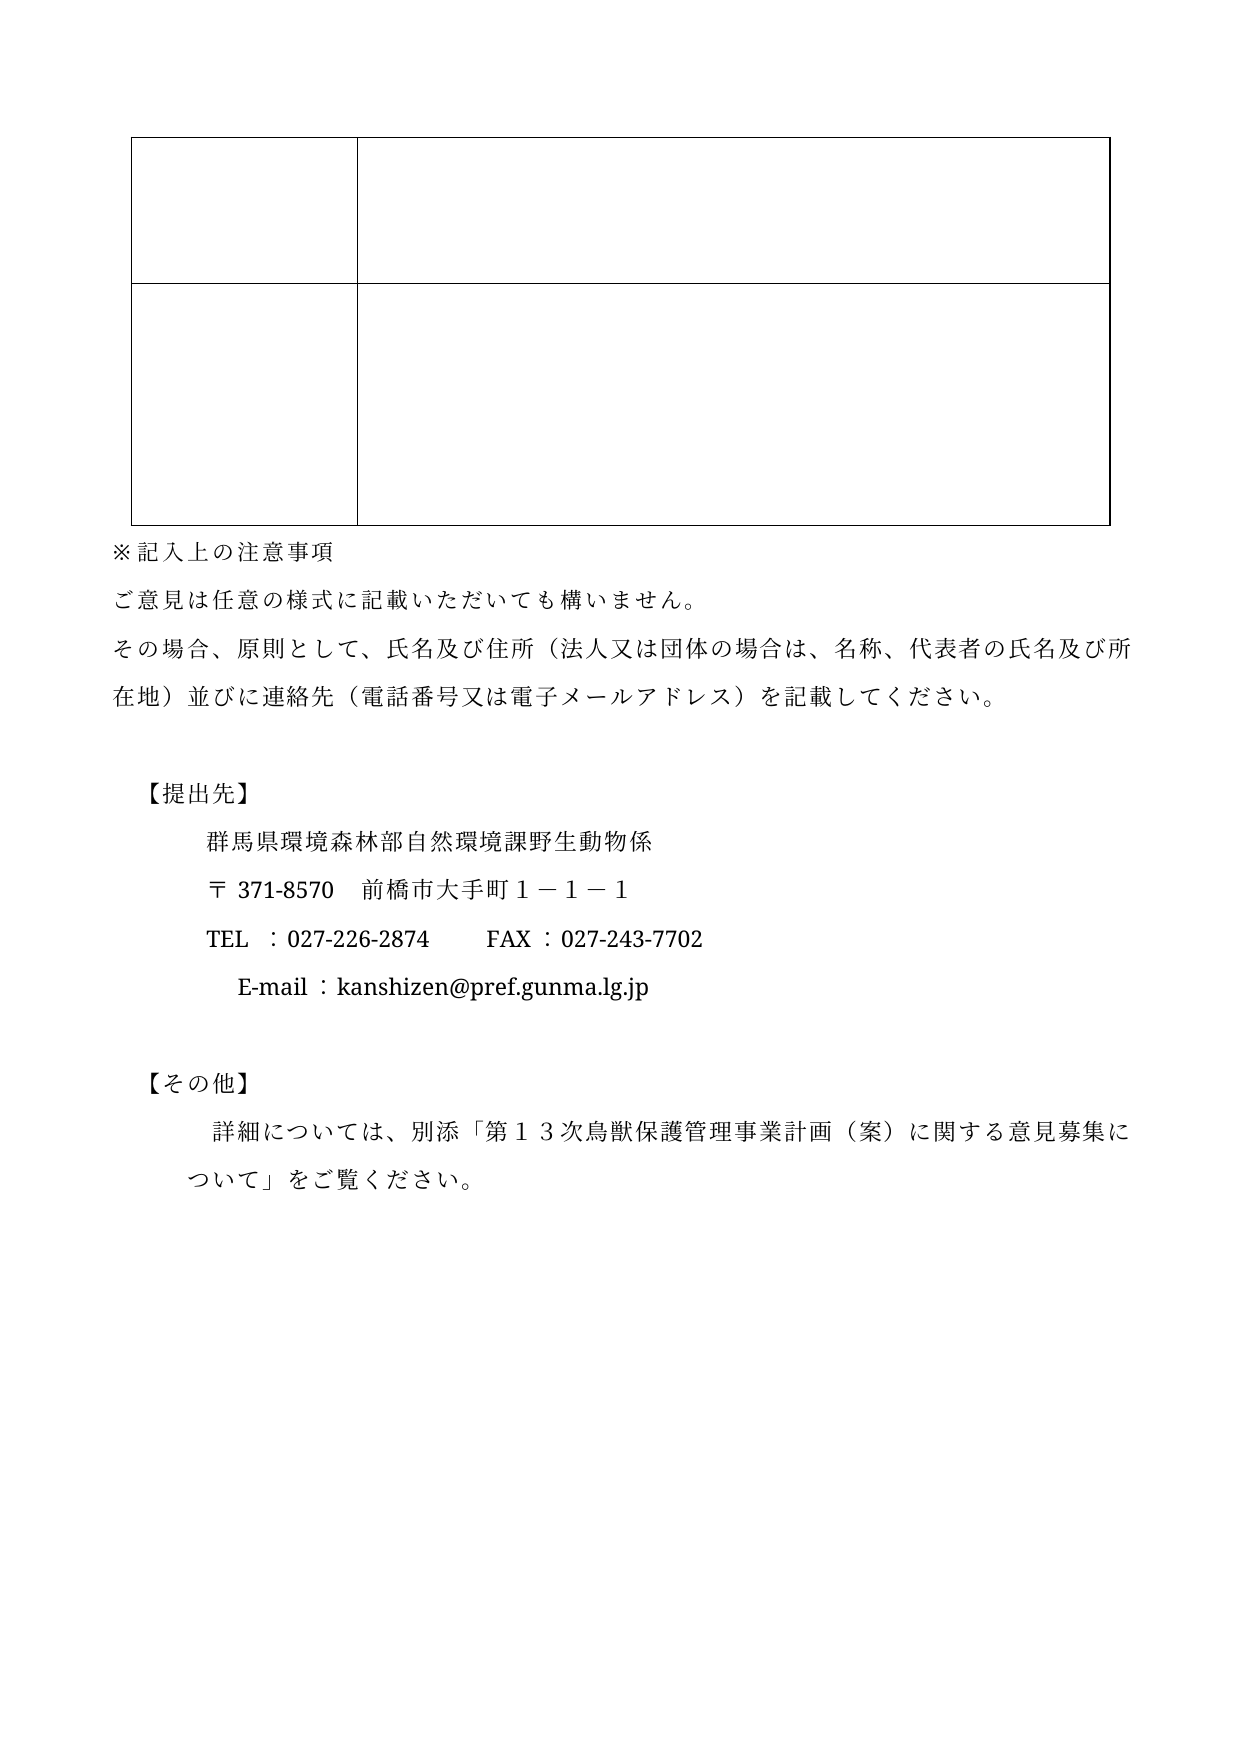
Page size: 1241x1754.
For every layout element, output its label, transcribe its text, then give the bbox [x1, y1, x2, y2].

text E-mail：kanshizen@pref.gunma.lg.jp [113, 961, 1133, 1010]
text 〒371-8570 前橋市大手町１－１－１ [113, 865, 1133, 913]
table_cell [132, 284, 357, 525]
text その場合、原則として、氏名及び住所（法人又は団体の場合は、名称、代表者の氏名及び所在地）並びに連絡先（電話番号又は電子メールアドレス）を記載してください。 [113, 623, 1133, 720]
text ご意見は任意の様式に記載いただいても構いません。 [113, 575, 1133, 623]
text 群馬県環境森林部自然環境課野生動物係 [113, 816, 1133, 865]
text ※記入上の注意事項 [113, 526, 1133, 575]
table_cell [132, 138, 357, 283]
table_cell [358, 284, 1109, 525]
text 詳細については、別添「第１３次鳥獣保護管理事業計画（案）に関する意見募集について」をご覧ください。 [113, 1106, 1133, 1203]
text 【その他】 [113, 1058, 1133, 1106]
text 【提出先】 [113, 768, 1133, 816]
text TEL：027-226-2874 FAX：027-243-7702 [113, 913, 1133, 961]
table_cell [358, 138, 1109, 283]
